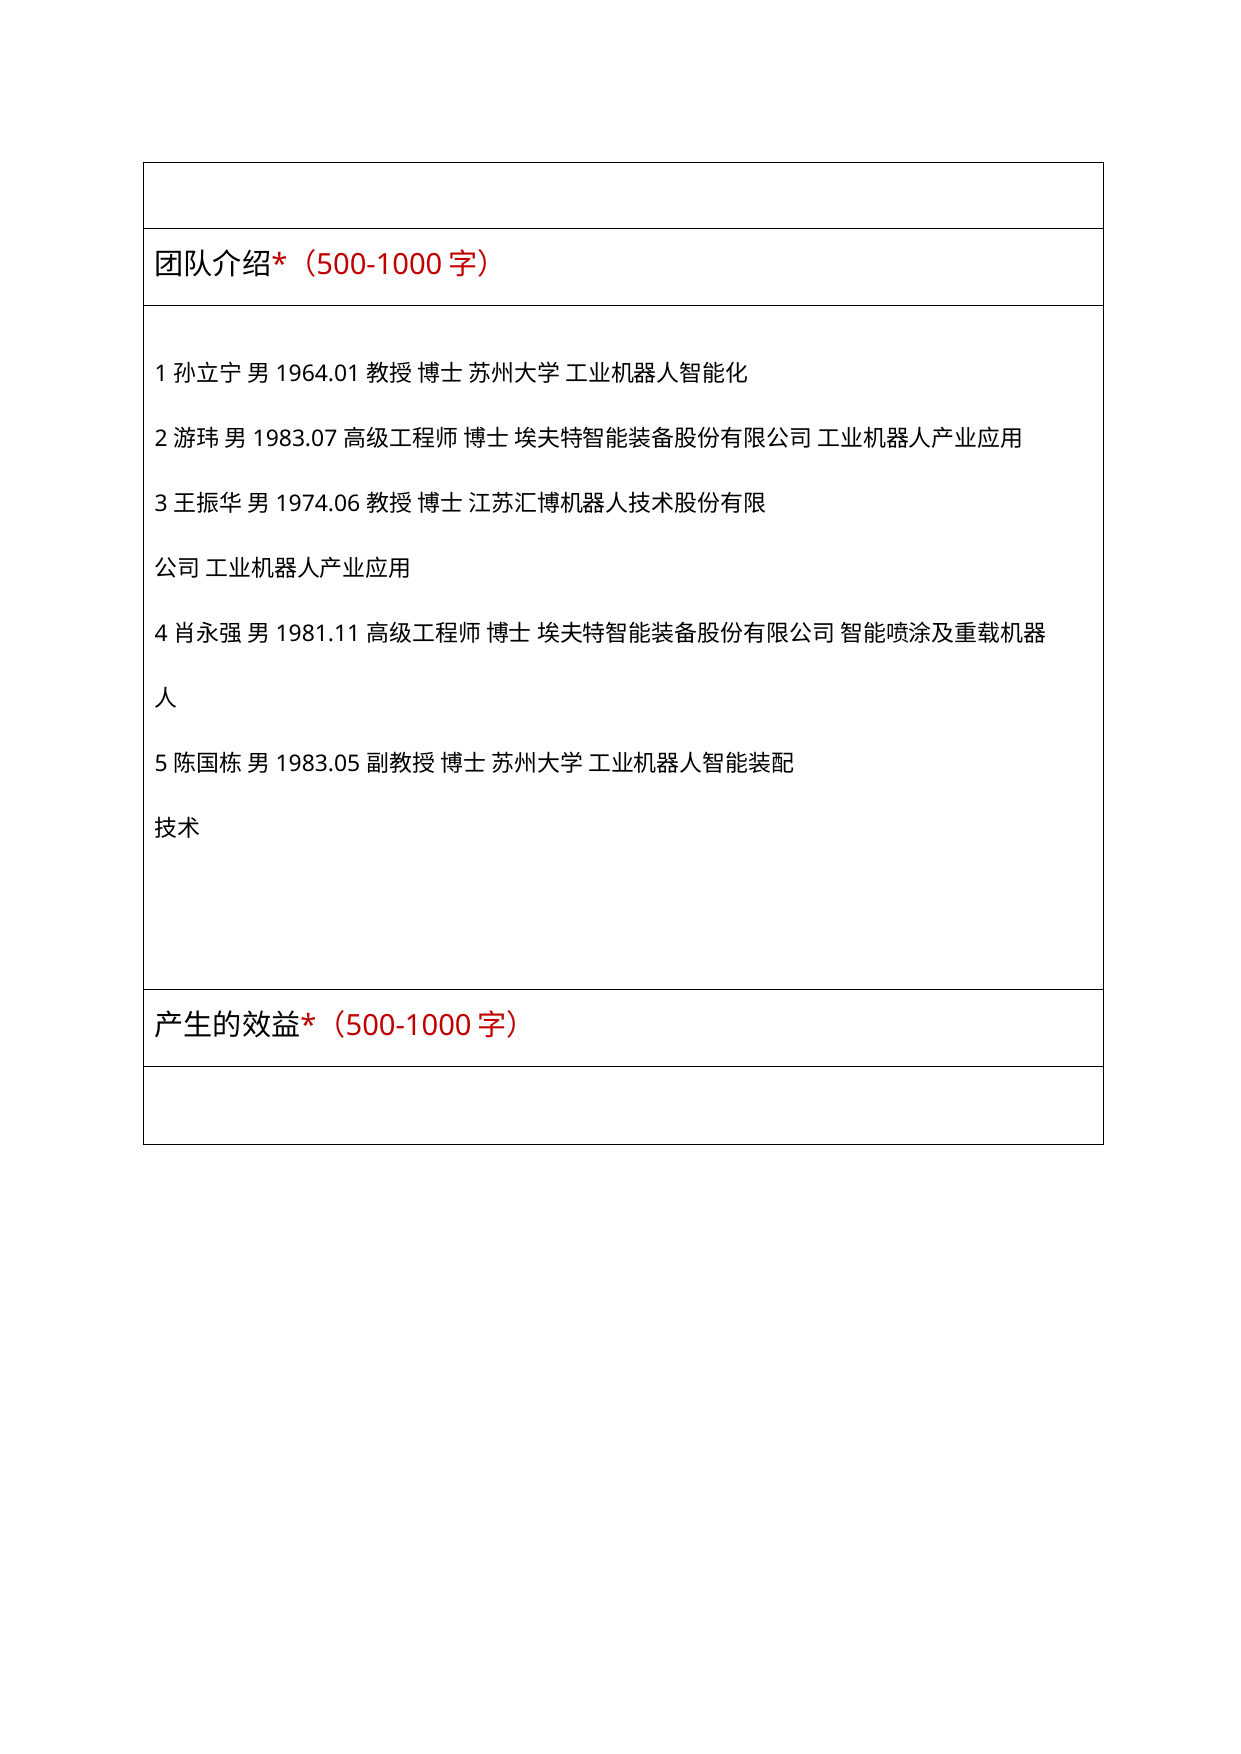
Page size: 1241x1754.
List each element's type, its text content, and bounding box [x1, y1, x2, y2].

table_cell 团队介绍*（500-1000字） [144, 229, 1103, 305]
table_cell 1 孙立宁 男 1964.01 教授 博士 苏州大学 工业机器人智能化 2 游玮 男 1983.07 高级工程师 博士 埃夫特智能装备股份有限公司 工业机器人产业应用 3 王振华 男 1974.06 教授 博士 江苏汇博机器人技术股份有限 公司 工业机器人产业应用 4 肖永强 男 1981.11 高级工程师 博士 埃夫特智能装备股份有限公司 智能喷涂及重载机器 人 5 陈国栋 男 1983.05 副教授 博士 苏州大学 工业机器人智能装配 技术 [144, 306, 1103, 989]
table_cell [144, 163, 1103, 228]
table_cell 产生的效益*（500-1000字） [144, 990, 1103, 1066]
table_cell [144, 1067, 1103, 1143]
